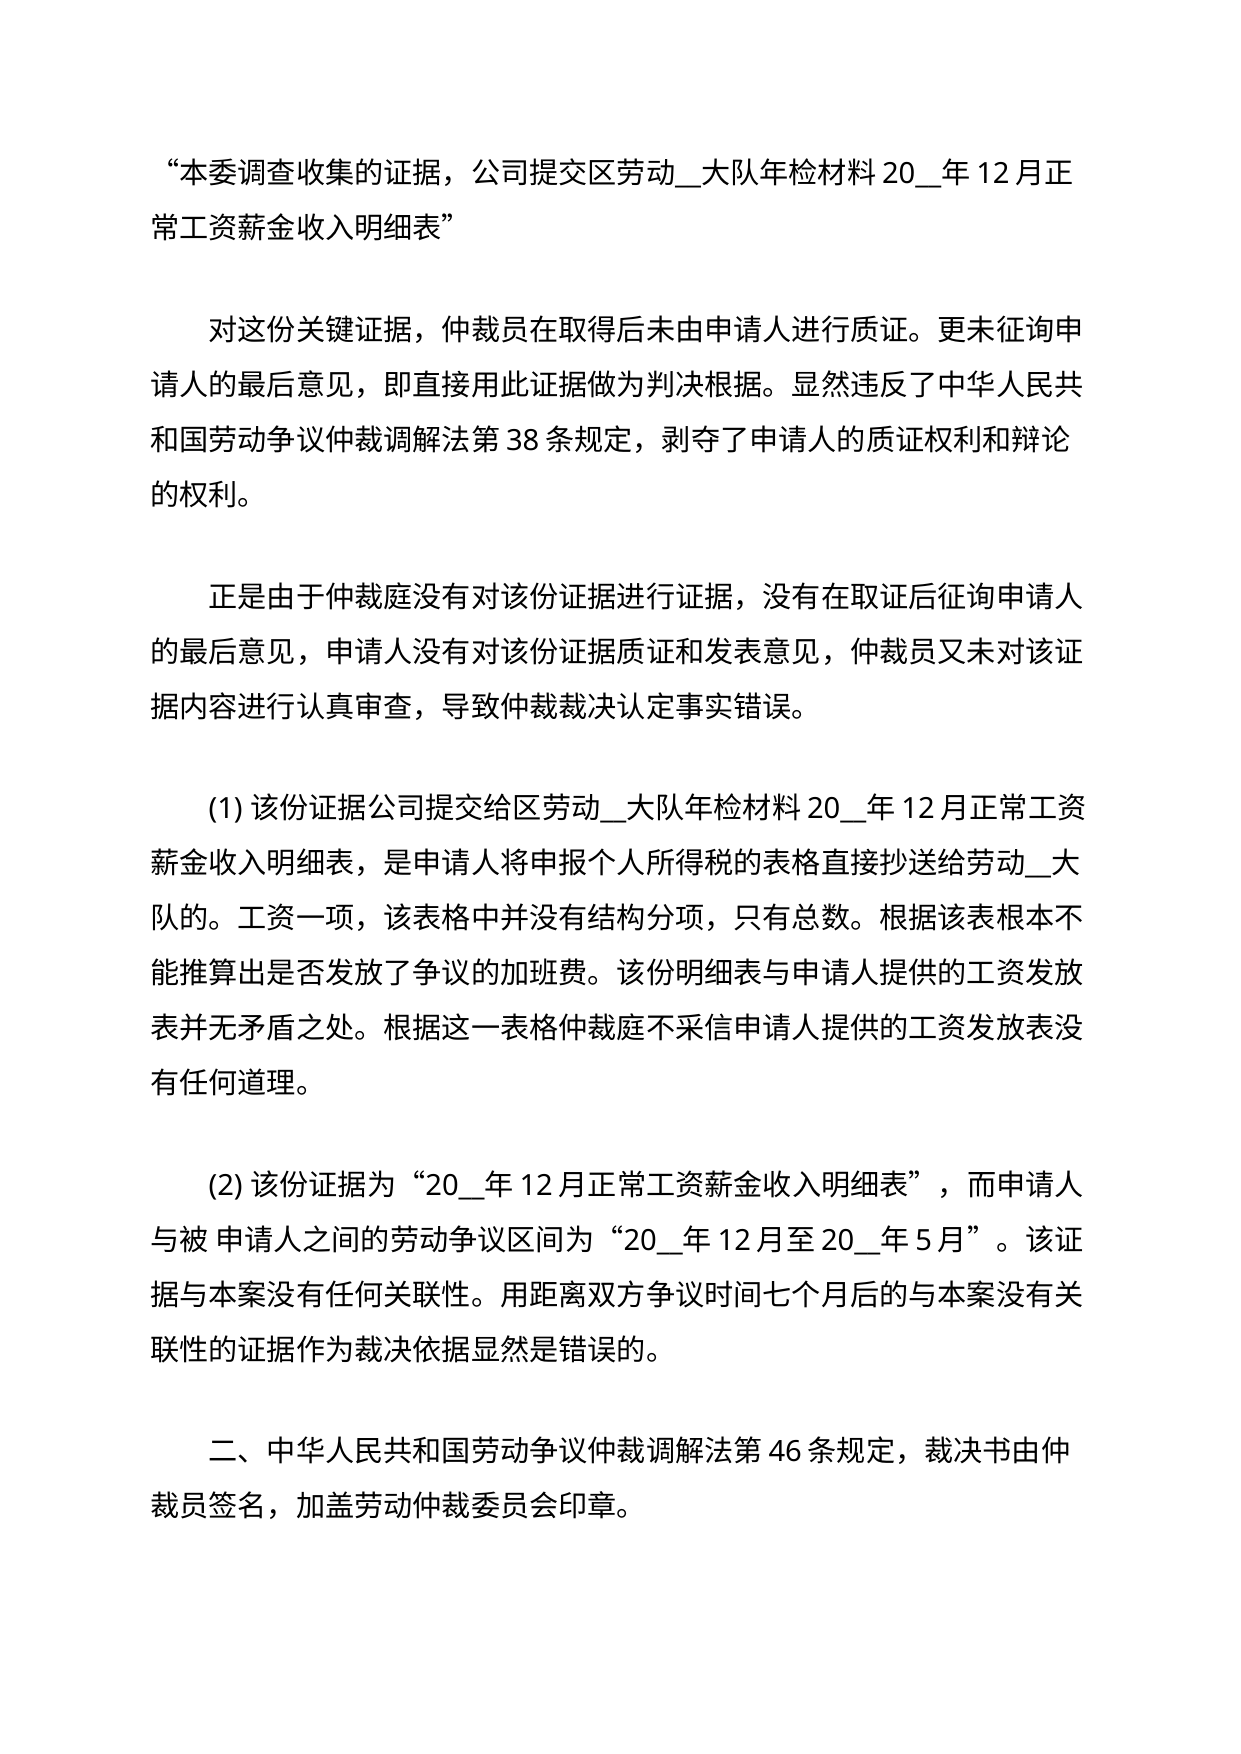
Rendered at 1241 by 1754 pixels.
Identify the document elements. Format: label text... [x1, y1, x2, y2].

text 二、中华人民共和国劳动争议仲裁调解法第46条规定，裁决书由仲裁员签名，加盖劳动仲裁委员会印章。 [150, 1428, 1090, 1525]
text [150, 150, 1090, 247]
text (2) 该份证据为“20__年12月正常工资薪金收入明细表”，而申请人与被 申请人之间的劳动争议区间为“20__年12月至20__年5月”。该证据与本案没有任何关联性。用距离双方争议时间七个月后的与本案没有关联性的证据作为裁决依据显然是错误的。 [150, 1161, 1090, 1368]
text (1) 该份证据公司提交给区劳动__大队年检材料20__年12月正常工资 薪金收入明细表，是申请人将申报个人所得税的表格直接抄送给劳动__大队的。工资一项，该表格中并没有结构分项，只有总数。根据该表根本不能推算出是否发放了争议的加班费。该份明细表与申请人提供的工资发放表并无矛盾之处。根据这一表格仲裁庭不采信申请人提供的工资发放表没有任何道理。 [150, 785, 1090, 1102]
text 正是由于仲裁庭没有对该份证据进行证据，没有在取证后征询申请人的最后意见，申请人没有对该份证据质证和发表意见，仲裁员又未对该证据内容进行认真审查，导致仲裁裁决认定事实错误。 [150, 573, 1090, 725]
text 对这份关键证据，仲裁员在取得后未由申请人进行质证。更未征询申请人的最后意见，即直接用此证据做为判决根据。显然违反了中华人民共和国劳动争议仲裁调解法第38条规定，剥夺了申请人的质证权利和辩论的权利。 [150, 307, 1090, 514]
